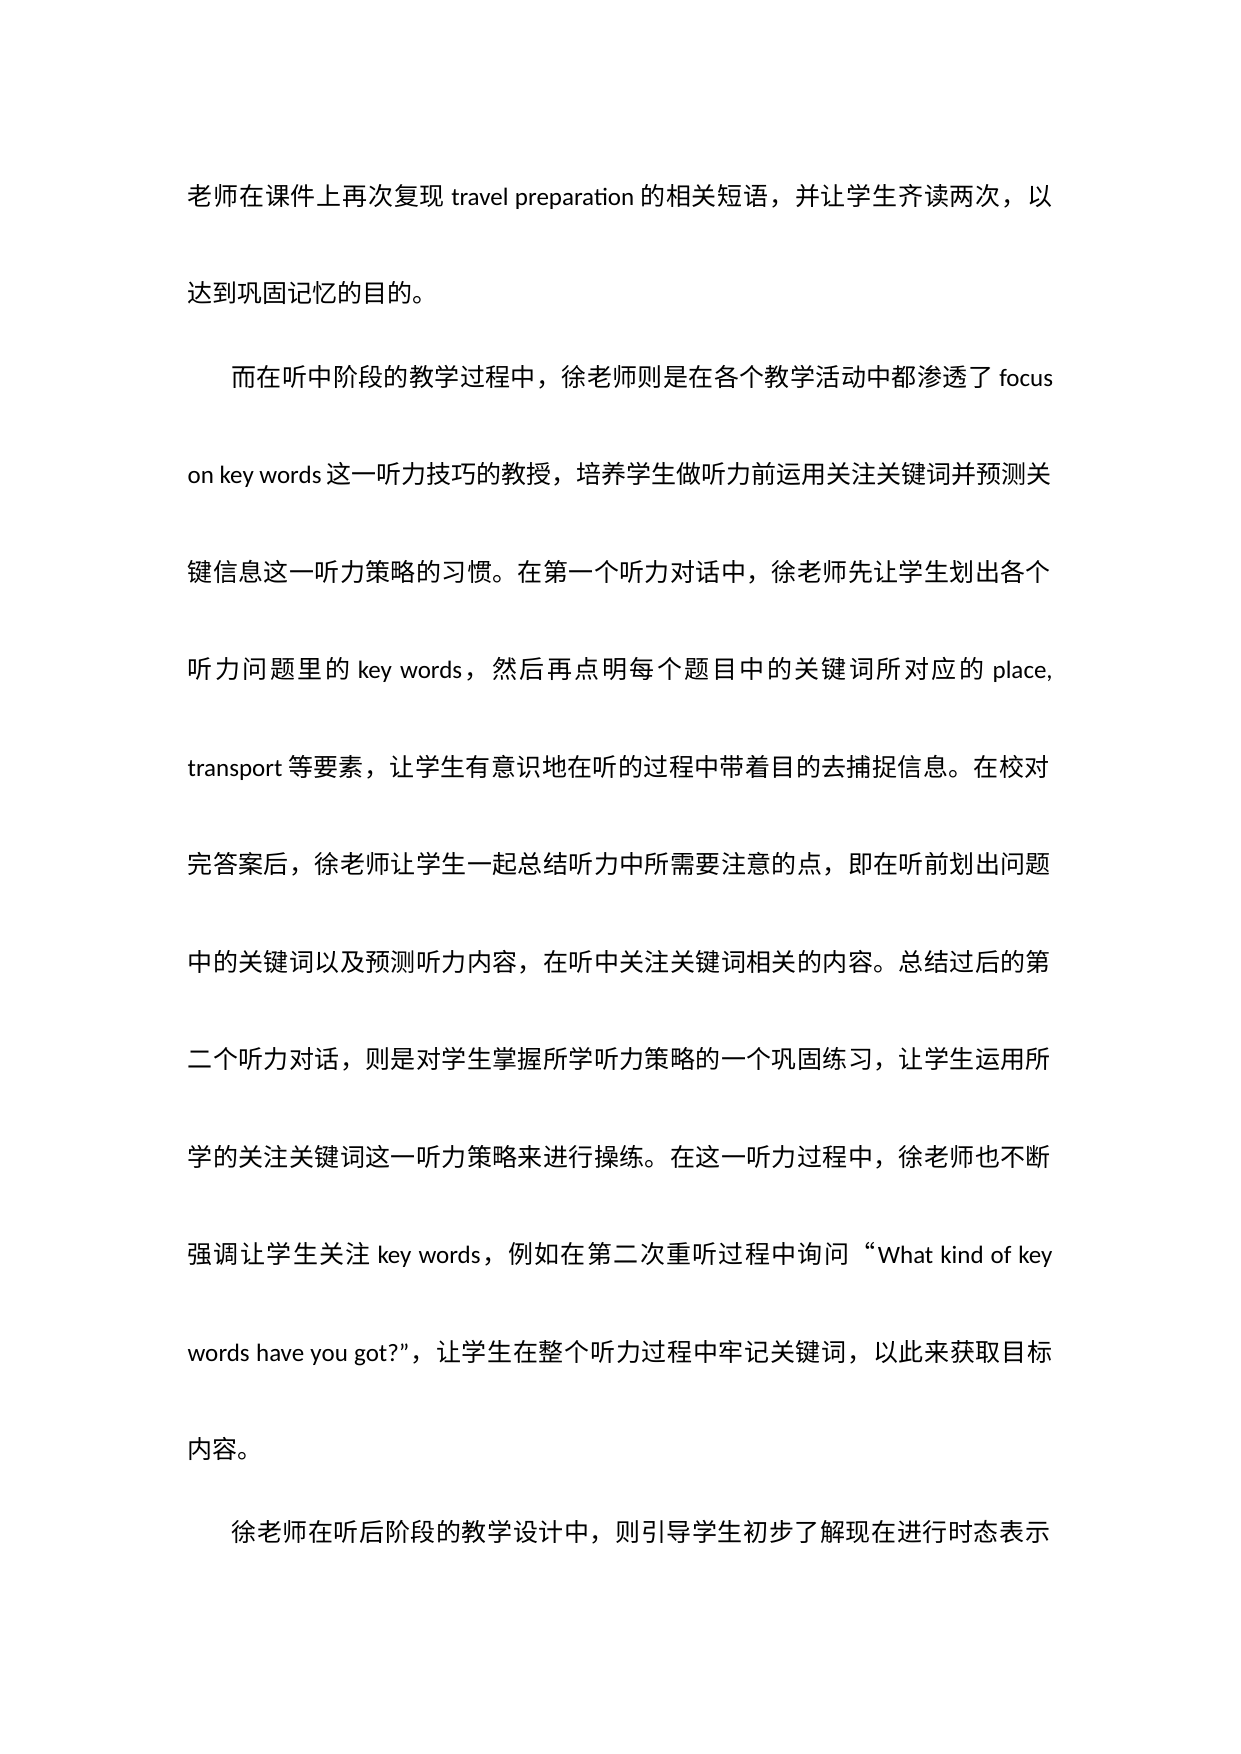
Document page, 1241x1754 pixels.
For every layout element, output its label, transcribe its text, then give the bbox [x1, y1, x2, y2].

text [187, 1498, 1053, 1563]
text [187, 162, 1053, 324]
text 而在听中阶段的教学过程中，徐老师则是在各个教学活动中都渗透了focus on key words这一听力技巧的教授，培养学生做听力前运用关注关键词并预测关键信息这一听力策略的习惯。在第一个听力对话中，徐老师先让学生划出各个听力问题里的key words，然后再点明每个题目中的关键词所对应的place, transport等要素，让学生有意识地在听的过程中带着目的去捕捉信息。在校对完答案后，徐老师让学生一起总结听力中所需要注意的点，即在听前划出问题中的关键词以及预测听力内容，在听中关注关键词相关的内容。总结过后的第二个听力对话，则是对学生掌握所学听力策略的一个巩固练习，让学生运用所学的关注关键词这一听力策略来进行操练。在这一听力过程中，徐老师也不断强调让学生关注key words，例如在第二次重听过程中询问“What kind of key words have you got?”，让学生在整个听力过程中牢记关键词，以此来获取目标内容。 [187, 343, 1053, 1480]
